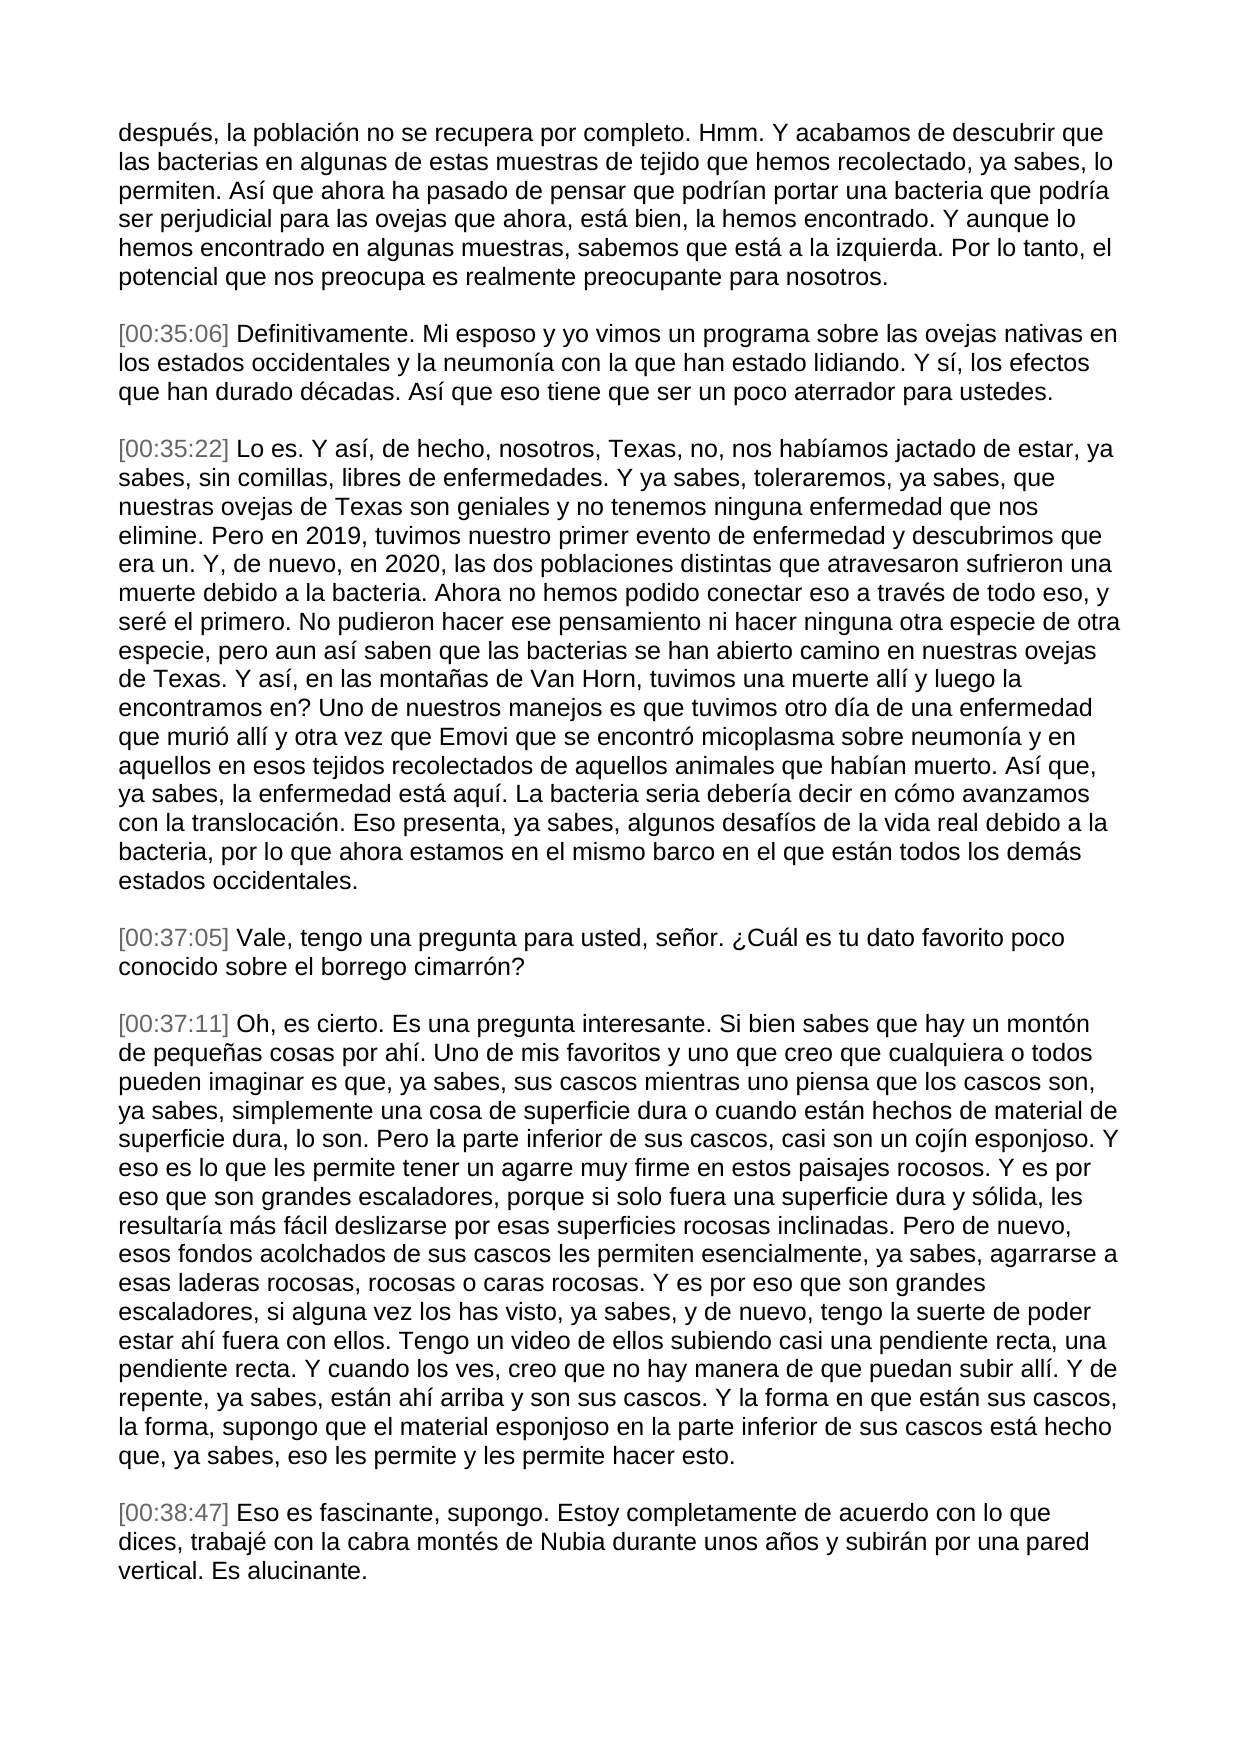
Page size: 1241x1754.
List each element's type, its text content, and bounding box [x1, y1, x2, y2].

text [00:35:06] Definitivamente. Mi esposo y yo vimos un programa sobre las ovejas nativas en los estados occidentales y la neumonía con la que han estado lidiando. Y sí, los efectos que han durado décadas. Así que eso tiene que ser un poco aterrador para ustedes. [118, 319, 1122, 406]
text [118, 118, 1122, 291]
text [00:38:47] Eso es fascinante, supongo. Estoy completamente de acuerdo con lo que dices, trabajé con la cabra montés de Nubia durante unos años y subirán por una pared vertical. Es alucinante. [118, 1498, 1122, 1584]
text [00:37:05] Vale, tengo una pregunta para usted, señor. ¿Cuál es tu dato favorito poco conocido sobre el borrego cimarrón? [118, 923, 1122, 981]
text [00:35:22] Lo es. Y así, de hecho, nosotros, Texas, no, nos habíamos jactado de estar, ya sabes, sin comillas, libres de enfermedades. Y ya sabes, toleraremos, ya sabes, que nuestras ovejas de Texas son geniales y no tenemos ninguna enfermedad que nos elimine. Pero en 2019, tuvimos nuestro primer evento de enfermedad y descubrimos que era un. Y, de nuevo, en 2020, las dos poblaciones distintas que atravesaron sufrieron una muerte debido a la bacteria. Ahora no hemos podido conectar eso a través de todo eso, y seré el primero. No pudieron hacer ese pensamiento ni hacer ninguna otra especie de otra especie, pero aun así saben que las bacterias se han abierto camino en nuestras ovejas de Texas. Y así, en las montañas de Van Horn, tuvimos una muerte allí y luego la encontramos en? Uno de nuestros manejos es que tuvimos otro día de una enfermedad que murió allí y otra vez que Emovi que se encontró micoplasma sobre neumonía y en aquellos en esos tejidos recolectados de aquellos animales que habían muerto. Así que, ya sabes, la enfermedad está aquí. La bacteria seria debería decir en cómo avanzamos con la translocación. Eso presenta, ya sabes, algunos desafíos de la vida real debido a la bacteria, por lo que ahora estamos en el mismo barco en el que están todos los demás estados occidentales. [118, 434, 1122, 894]
text [00:37:11] Oh, es cierto. Es una pregunta interesante. Si bien sabes que hay un montón de pequeñas cosas por ahí. Uno de mis favoritos y uno que creo que cualquiera o todos pueden imaginar es que, ya sabes, sus cascos mientras uno piensa que los cascos son, ya sabes, simplemente una cosa de superficie dura o cuando están hechos de material de superficie dura, lo son. Pero la parte inferior de sus cascos, casi son un cojín esponjoso. Y eso es lo que les permite tener un agarre muy firme en estos paisajes rocosos. Y es por eso que son grandes escaladores, porque si solo fuera una superficie dura y sólida, les resultaría más fácil deslizarse por esas superficies rocosas inclinadas. Pero de nuevo, esos fondos acolchados de sus cascos les permiten esencialmente, ya sabes, agarrarse a esas laderas rocosas, rocosas o caras rocosas. Y es por eso que son grandes escaladores, si alguna vez los has visto, ya sabes, y de nuevo, tengo la suerte de poder estar ahí fuera con ellos. Tengo un video de ellos subiendo casi una pendiente recta, una pendiente recta. Y cuando los ves, creo que no hay manera de que puedan subir allí. Y de repente, ya sabes, están ahí arriba y son sus cascos. Y la forma en que están sus cascos, la forma, supongo que el material esponjoso en la parte inferior de sus cascos está hecho que, ya sabes, eso les permite y les permite hacer esto. [118, 1009, 1122, 1469]
